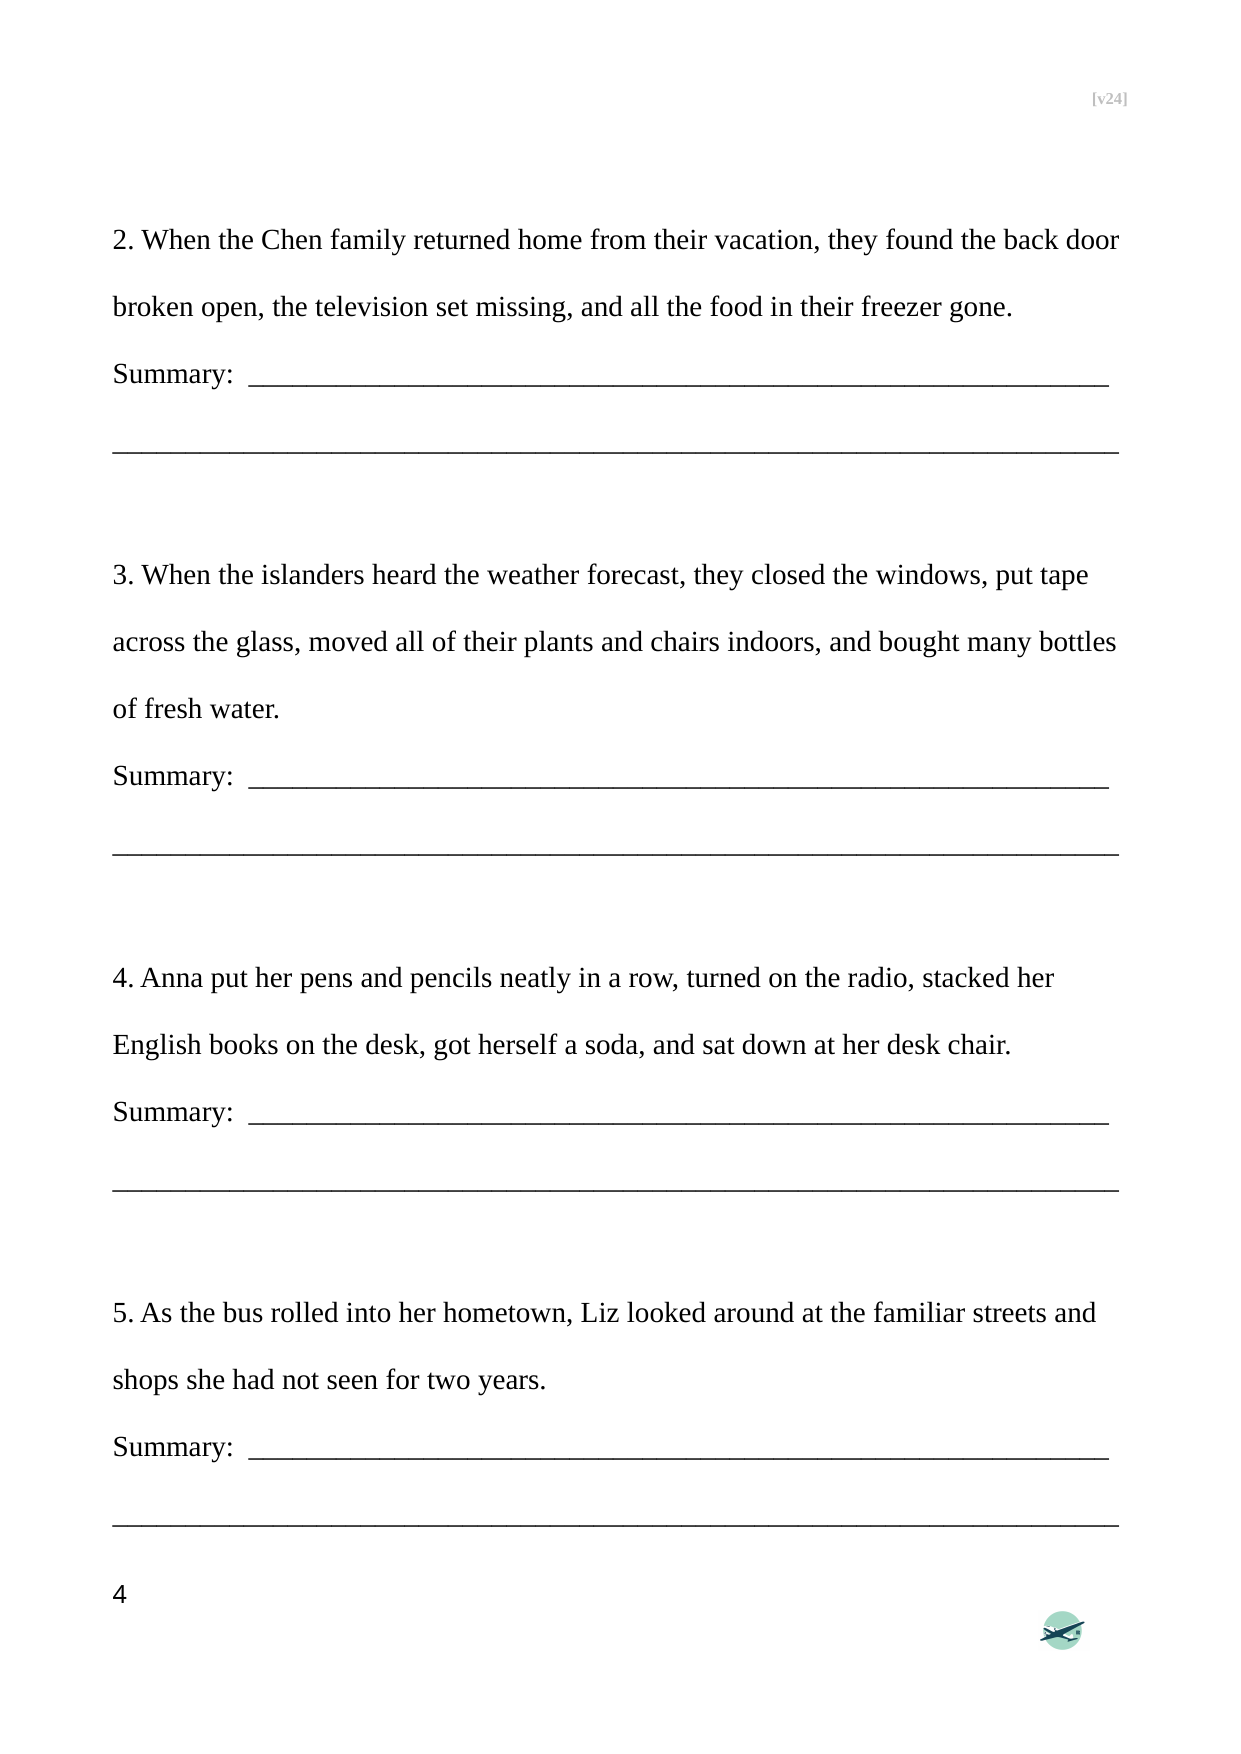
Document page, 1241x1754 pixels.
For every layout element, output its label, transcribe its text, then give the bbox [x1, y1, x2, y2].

text _____________________________________________________________________ [112, 1161, 1128, 1194]
text 2. When the Chen family returned home from their vacation, they found the back door broken open, the television set missing, and all the food in their freezer gone. [112, 222, 1128, 322]
picture [1038, 1610, 1091, 1651]
text Summary: ___________________________________________________________ [112, 356, 1128, 389]
text _____________________________________________________________________ [112, 826, 1128, 859]
text _____________________________________________________________________ [112, 1496, 1128, 1530]
text Summary: ___________________________________________________________ [112, 758, 1128, 792]
text _____________________________________________________________________ [112, 423, 1128, 457]
text 5. As the bus rolled into her hometown, Liz looked around at the familiar streets and shops she had not seen for two years. [112, 1295, 1128, 1396]
text 3. When the islanders heard the weather forecast, they closed the windows, put tape across the glass, moved all of their plants and chairs indoors, and bought many bottles of fresh water. [112, 557, 1128, 725]
text Summary: ___________________________________________________________ [112, 1429, 1128, 1463]
text 4. Anna put her pens and pencils neatly in a row, turned on the radio, stacked her English books on the desk, got herself a soda, and sat down at her desk chair. [112, 960, 1128, 1060]
text Summary: ___________________________________________________________ [112, 1094, 1128, 1127]
